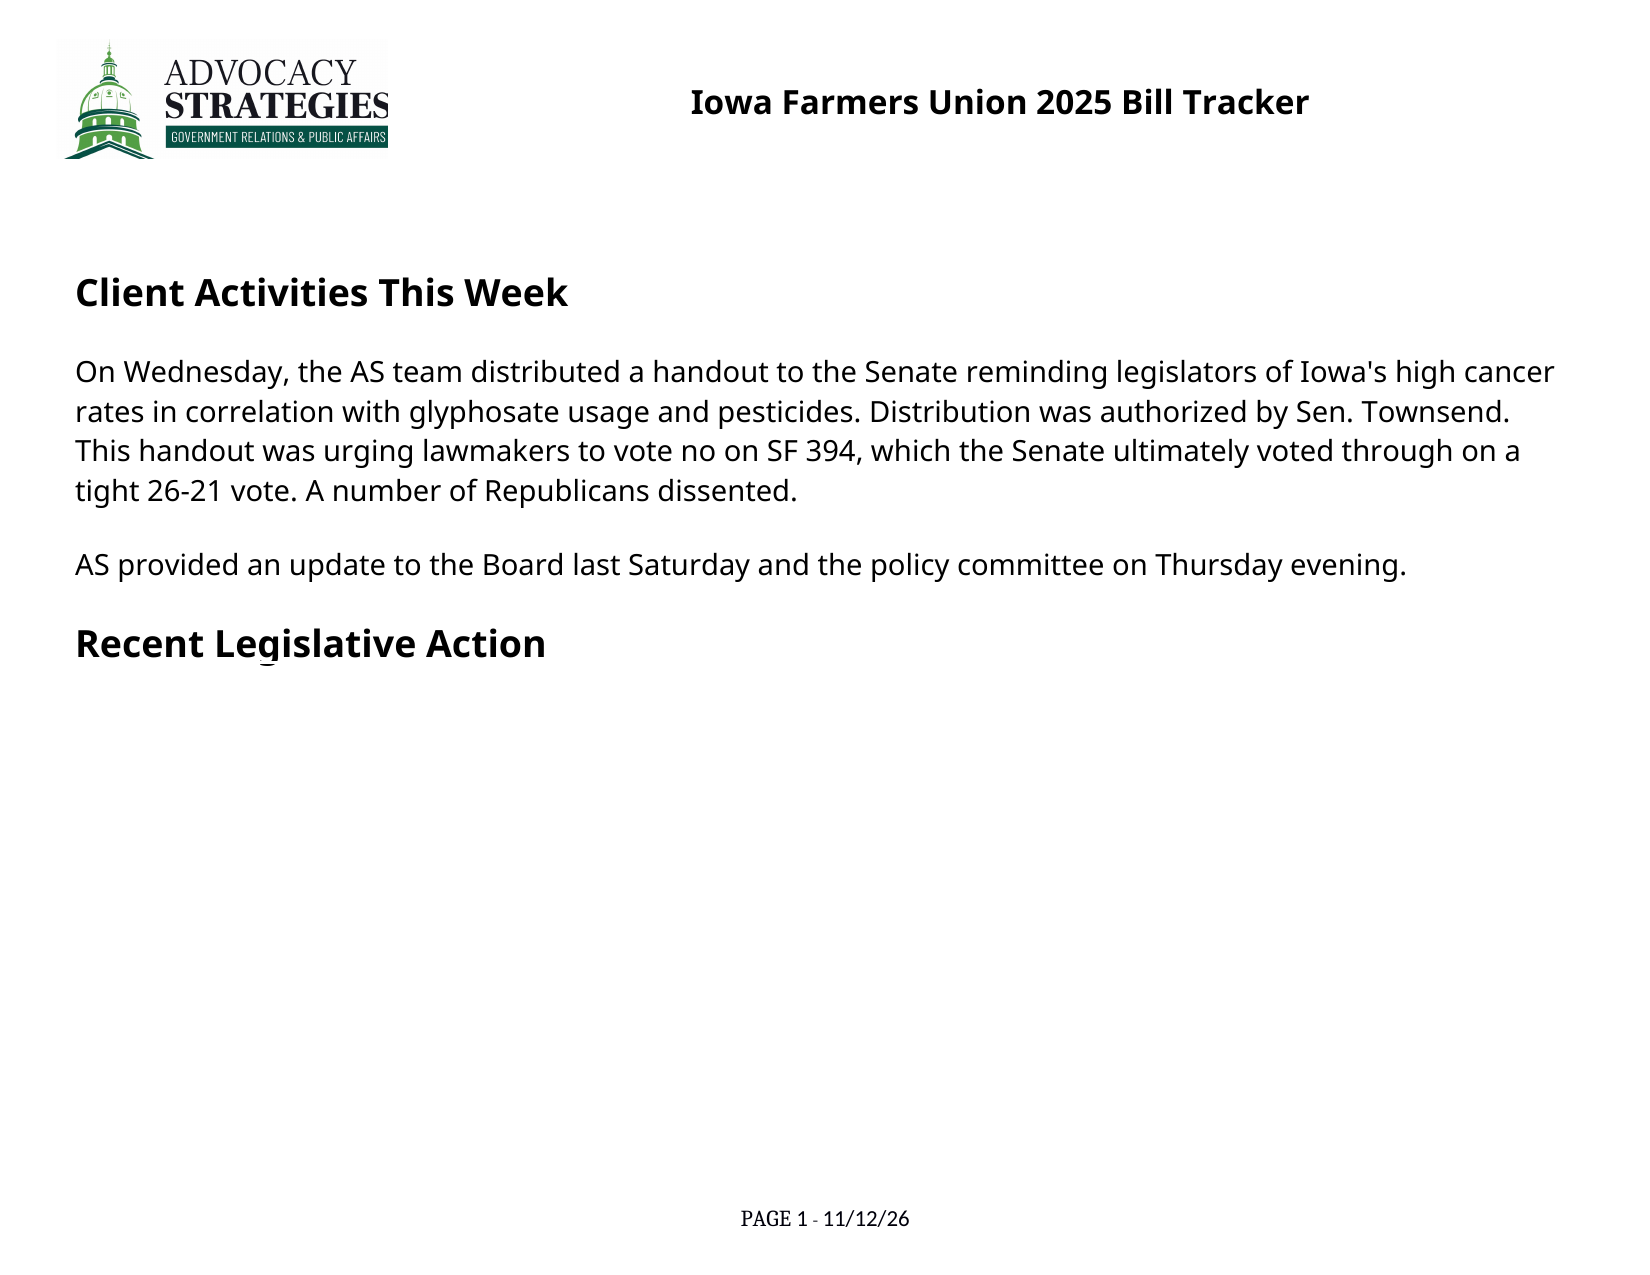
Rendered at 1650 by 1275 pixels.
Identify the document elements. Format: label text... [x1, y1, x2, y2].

text Client Activities This Week [75, 266, 1575, 317]
text Recent Legislative Action [75, 618, 1575, 669]
text On Wednesday, the AS team distributed a handout to the Senate reminding legislators of Iowa's high cancer rates in correlation with glyphosate usage and pesticides. Distribution was authorized by Sen. Townsend. This handout was urging lawmakers to vote no on SF 394, which the Senate ultimately voted through on a tight 26-21 vote. A number of Republicans dissented. [75, 351, 1575, 510]
picture [56, 39, 389, 159]
text AS provided an update to the Board last Saturday and the policy committee on Thursday evening. [75, 544, 1575, 584]
